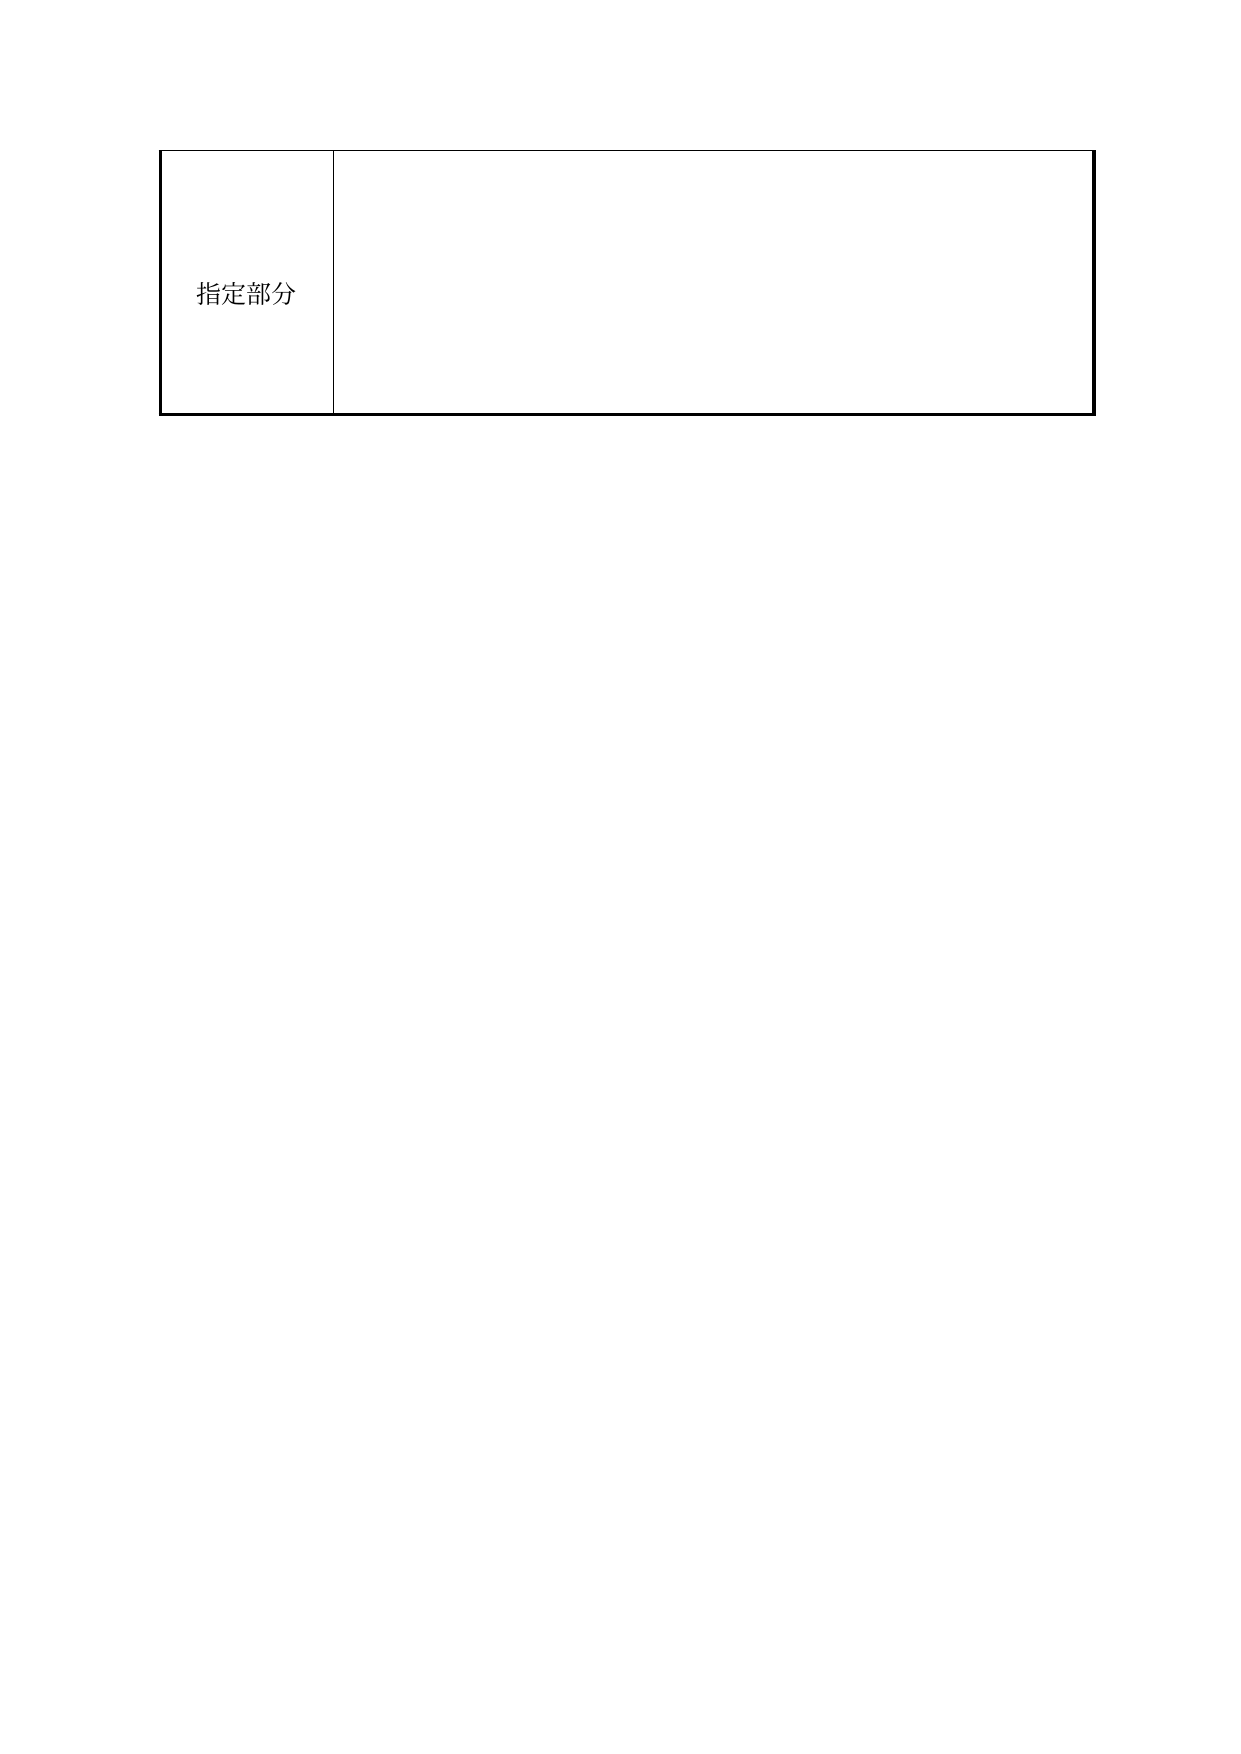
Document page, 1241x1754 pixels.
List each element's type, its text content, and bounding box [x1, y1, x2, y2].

table_cell [334, 151, 1092, 412]
table_cell 指定部分 [162, 151, 333, 412]
